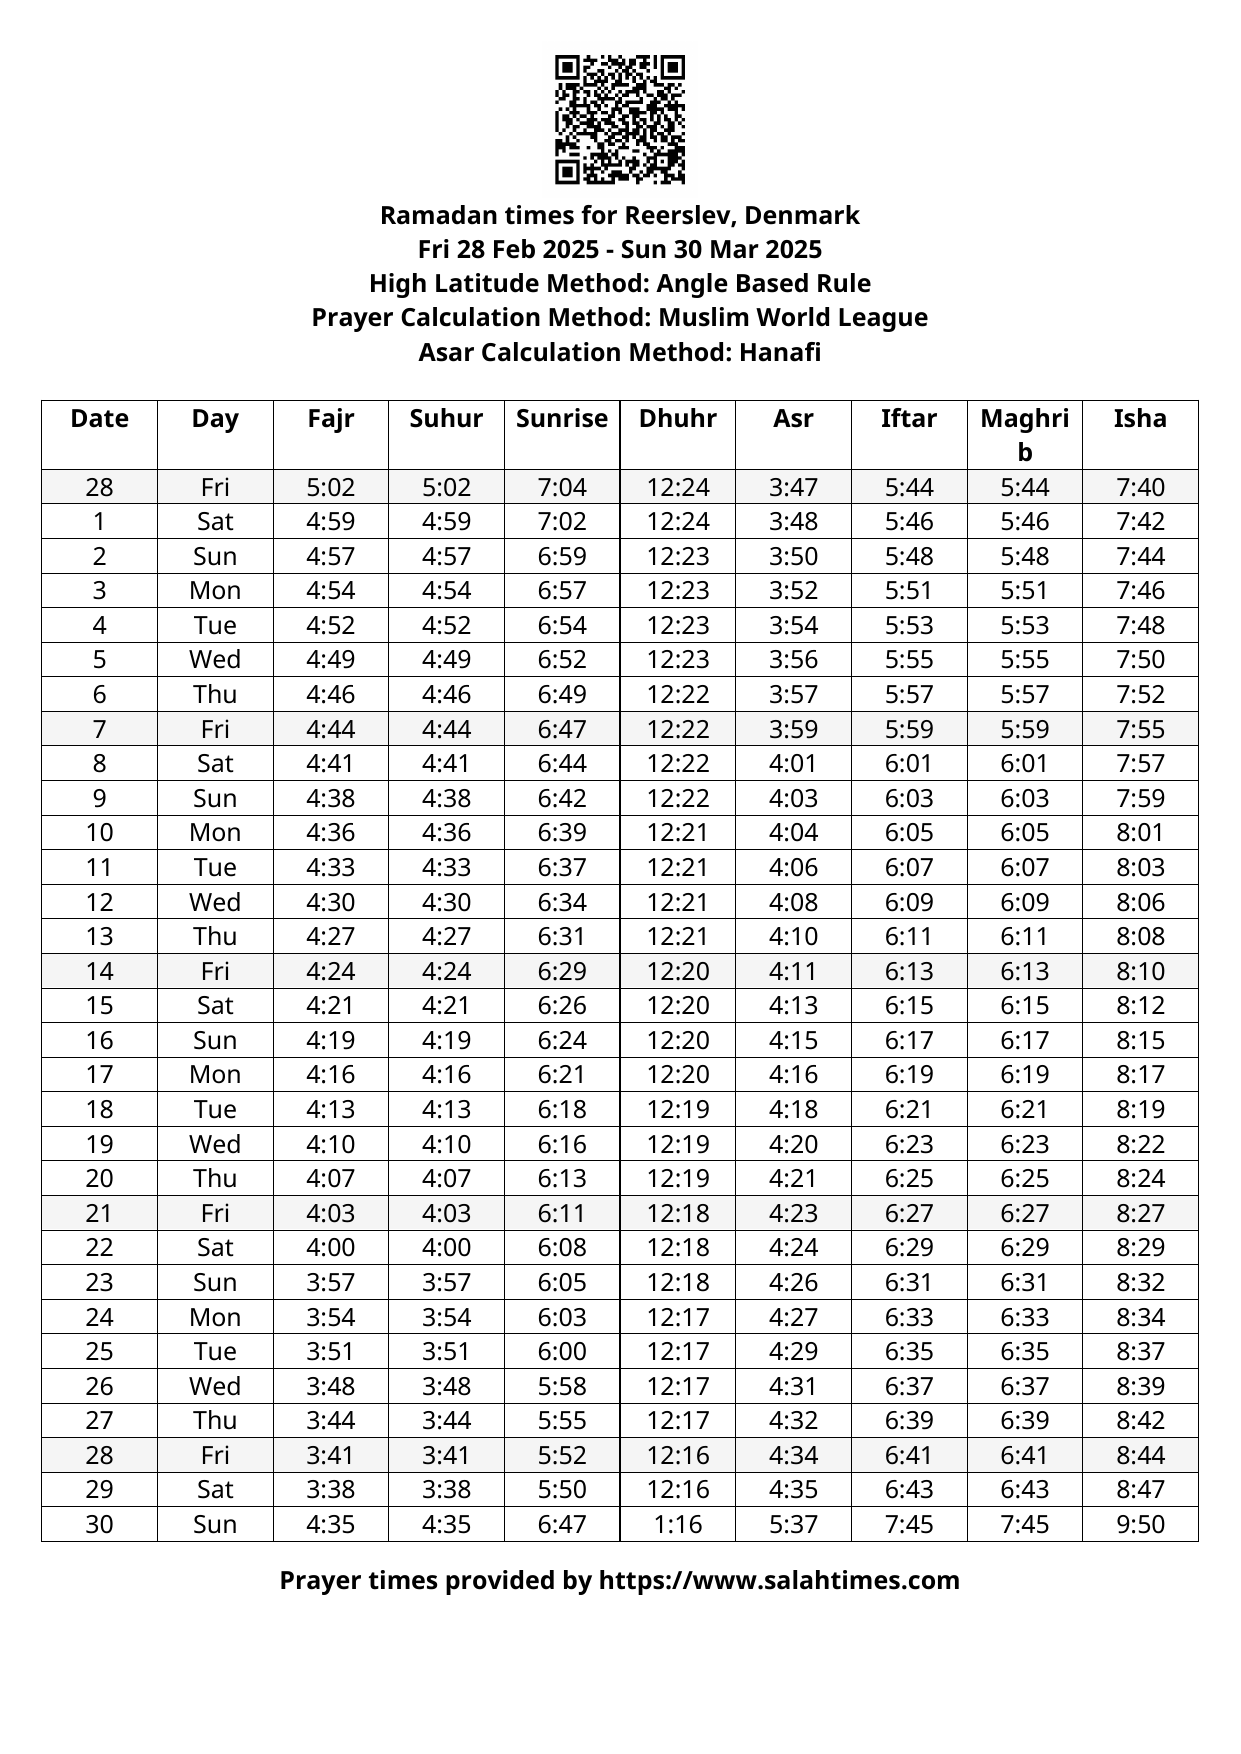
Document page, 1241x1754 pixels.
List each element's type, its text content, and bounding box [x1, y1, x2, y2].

table_cell 4:57 [274, 539, 388, 572]
table_cell 4:23 [736, 1196, 851, 1229]
table_cell 4:13 [389, 1092, 504, 1126]
table_cell 12:24 [621, 504, 735, 538]
table_cell 12:18 [621, 1196, 735, 1229]
table_cell 7:44 [1083, 539, 1198, 572]
table_cell 4:30 [389, 885, 504, 918]
table_cell 6:13 [505, 1161, 619, 1195]
table_cell 4:16 [274, 1058, 388, 1091]
table_cell 6:09 [852, 885, 967, 918]
table_cell 12:16 [621, 1438, 735, 1472]
table_cell 3:52 [736, 574, 851, 607]
table_cell 15 [42, 989, 157, 1022]
table_cell 6:07 [968, 850, 1082, 884]
table_cell 4:06 [736, 850, 851, 884]
table_cell 3:59 [736, 712, 851, 745]
table_cell 23 [42, 1265, 157, 1299]
table_cell 13 [42, 919, 157, 953]
table_cell 6:11 [505, 1196, 619, 1229]
table_cell 8:24 [1083, 1161, 1198, 1195]
table_cell 3:41 [389, 1438, 504, 1472]
table_header Suhur [389, 401, 504, 469]
text Asar Calculation Method: Hanafi [42, 334, 1198, 368]
table_cell 5:37 [736, 1507, 851, 1541]
table_cell 4 [42, 608, 157, 642]
table_cell 5:44 [852, 470, 967, 503]
table_cell 12:17 [621, 1300, 735, 1333]
table_cell 4:44 [274, 712, 388, 745]
table_cell 8:17 [1083, 1058, 1198, 1091]
table_cell 12:24 [621, 470, 735, 503]
table_cell 6:26 [505, 989, 619, 1022]
table_cell 7:59 [1083, 781, 1198, 814]
table_cell 6:27 [852, 1196, 967, 1229]
table_cell 3:50 [736, 539, 851, 572]
table_cell 6:03 [968, 781, 1082, 814]
table_cell 4:08 [736, 885, 851, 918]
table_cell 4:38 [274, 781, 388, 814]
table_cell 4:03 [736, 781, 851, 814]
table_cell 5:55 [505, 1404, 619, 1437]
table_cell 16 [42, 1023, 157, 1057]
table_cell 12:21 [621, 850, 735, 884]
table_cell 12:17 [621, 1334, 735, 1368]
table_cell 3 [42, 574, 157, 607]
table_cell 7:52 [1083, 677, 1198, 711]
table_cell 8:27 [1083, 1196, 1198, 1229]
table_cell 4:07 [274, 1161, 388, 1195]
table_cell 3:57 [389, 1265, 504, 1299]
table_cell 8:15 [1083, 1023, 1198, 1057]
table_cell 4:27 [389, 919, 504, 953]
table_cell 5:55 [968, 643, 1082, 676]
table_cell 4:16 [736, 1058, 851, 1091]
table_cell 4:13 [274, 1092, 388, 1126]
table_cell 4:21 [274, 989, 388, 1022]
table_cell 8:34 [1083, 1300, 1198, 1333]
table_cell 7 [42, 712, 157, 745]
table_cell 4:46 [389, 677, 504, 711]
table_cell Wed [158, 885, 273, 918]
table_cell 5:46 [968, 504, 1082, 538]
table_cell Tue [158, 1334, 273, 1368]
table_cell 4:33 [274, 850, 388, 884]
table_cell 6:31 [852, 1265, 967, 1299]
table_cell 12 [42, 885, 157, 918]
table_cell 7:45 [852, 1507, 967, 1541]
table_header Date [42, 401, 157, 469]
table_cell Wed [158, 1369, 273, 1402]
table_header Isha [1083, 401, 1198, 469]
table_cell 12:18 [621, 1231, 735, 1264]
table_cell 6:59 [505, 539, 619, 572]
table_cell Fri [158, 1196, 273, 1229]
table_cell 5:59 [852, 712, 967, 745]
table_cell 6:17 [968, 1023, 1082, 1057]
table_cell 6:25 [852, 1161, 967, 1195]
table_cell 7:50 [1083, 643, 1198, 676]
table_cell 6:33 [968, 1300, 1082, 1333]
table_cell 12:18 [621, 1265, 735, 1299]
table_cell 12:20 [621, 1023, 735, 1057]
table_cell 12:21 [621, 885, 735, 918]
table_cell 4:41 [274, 746, 388, 780]
table_cell 4:57 [389, 539, 504, 572]
table_cell Wed [158, 643, 273, 676]
table_cell 8:01 [1083, 816, 1198, 849]
table_cell 4:01 [736, 746, 851, 780]
text Fri 28 Feb 2025 - Sun 30 Mar 2025 [42, 232, 1198, 266]
table_cell 5:46 [852, 504, 967, 538]
table_cell 3:38 [389, 1473, 504, 1506]
table_cell 8:37 [1083, 1334, 1198, 1368]
table_cell Sat [158, 746, 273, 780]
table_cell 4:49 [274, 643, 388, 676]
table_cell 4:20 [736, 1127, 851, 1160]
table_cell 1:16 [621, 1507, 735, 1541]
table_header Day [158, 401, 273, 469]
table_cell 4:10 [274, 1127, 388, 1160]
table_cell 6:05 [968, 816, 1082, 849]
table_cell 28 [42, 1438, 157, 1472]
table_cell 6:29 [968, 1231, 1082, 1264]
table_cell 4:35 [736, 1473, 851, 1506]
table_cell Mon [158, 816, 273, 849]
table_cell 6:39 [968, 1404, 1082, 1437]
table_cell 7:55 [1083, 712, 1198, 745]
table_cell 9 [42, 781, 157, 814]
table_cell 4:52 [389, 608, 504, 642]
table_cell 6:43 [852, 1473, 967, 1506]
table_cell 4:03 [389, 1196, 504, 1229]
table_cell 3:57 [736, 677, 851, 711]
table_cell 6:37 [505, 850, 619, 884]
table_cell 4:10 [736, 919, 851, 953]
table_cell 8 [42, 746, 157, 780]
table_cell 12:22 [621, 712, 735, 745]
table_cell 6:08 [505, 1231, 619, 1264]
table_cell 8:08 [1083, 919, 1198, 953]
table_cell 5:59 [968, 712, 1082, 745]
table_cell 4:10 [389, 1127, 504, 1160]
table_cell 4:59 [274, 504, 388, 538]
table_cell 2 [42, 539, 157, 572]
table_cell 6:35 [968, 1334, 1082, 1368]
table_cell 6:21 [968, 1092, 1082, 1126]
table_cell 28 [42, 470, 157, 503]
table_cell 8:39 [1083, 1369, 1198, 1402]
table_cell 6:33 [852, 1300, 967, 1333]
table_cell 6:37 [968, 1369, 1082, 1402]
table_cell 6:52 [505, 643, 619, 676]
table_cell Sat [158, 989, 273, 1022]
table_cell 6:15 [852, 989, 967, 1022]
table_cell 6:19 [852, 1058, 967, 1091]
table_cell 4:54 [389, 574, 504, 607]
table_cell 4:03 [274, 1196, 388, 1229]
table_cell Sat [158, 1473, 273, 1506]
table_cell 6:07 [852, 850, 967, 884]
table_cell 12:22 [621, 677, 735, 711]
table_cell 6:34 [505, 885, 619, 918]
table_cell 6:47 [505, 712, 619, 745]
table_cell 6:15 [968, 989, 1082, 1022]
table_cell 4:35 [274, 1507, 388, 1541]
table_cell 4:19 [274, 1023, 388, 1057]
table_cell 4:27 [736, 1300, 851, 1333]
text Ramadan times for Reerslev, Denmark [42, 198, 1198, 232]
table_cell 4:15 [736, 1023, 851, 1057]
table_cell Tue [158, 1092, 273, 1126]
table_cell 8:22 [1083, 1127, 1198, 1160]
table_cell 5:44 [968, 470, 1082, 503]
table_cell 6:11 [852, 919, 967, 953]
table_cell Sat [158, 1231, 273, 1264]
table_cell 10 [42, 816, 157, 849]
table_cell 6:47 [505, 1507, 619, 1541]
table_cell 3:51 [389, 1334, 504, 1368]
table_cell 1 [42, 504, 157, 538]
table_cell 6:23 [968, 1127, 1082, 1160]
table_cell 6:01 [968, 746, 1082, 780]
table_cell 24 [42, 1300, 157, 1333]
table_cell 4:16 [389, 1058, 504, 1091]
table_cell 20 [42, 1161, 157, 1195]
table_cell 7:48 [1083, 608, 1198, 642]
table_cell 5:53 [968, 608, 1082, 642]
table_cell 6:41 [852, 1438, 967, 1472]
table_header Iftar [852, 401, 967, 469]
table_cell 8:44 [1083, 1438, 1198, 1472]
table_cell 25 [42, 1334, 157, 1368]
table_cell 7:02 [505, 504, 619, 538]
table_cell 5:48 [852, 539, 967, 572]
table_cell 12:23 [621, 608, 735, 642]
table_cell 6:00 [505, 1334, 619, 1368]
table_cell 14 [42, 954, 157, 987]
table_cell 12:19 [621, 1092, 735, 1126]
table_cell 4:38 [389, 781, 504, 814]
table_cell Thu [158, 1161, 273, 1195]
table_cell 4:24 [274, 954, 388, 987]
table_header Sunrise [505, 401, 619, 469]
table_header Dhuhr [621, 401, 735, 469]
table_cell 5:52 [505, 1438, 619, 1472]
table_cell 6:05 [852, 816, 967, 849]
table_cell 4:24 [389, 954, 504, 987]
table_cell 5:58 [505, 1369, 619, 1402]
table_cell 27 [42, 1404, 157, 1437]
table_cell 4:34 [736, 1438, 851, 1472]
table_cell 12:17 [621, 1404, 735, 1437]
table_header Asr [736, 401, 851, 469]
table_cell 8:32 [1083, 1265, 1198, 1299]
table_cell Fri [158, 1438, 273, 1472]
table_cell Tue [158, 850, 273, 884]
table_cell 6:05 [505, 1265, 619, 1299]
table_cell 6:17 [852, 1023, 967, 1057]
table_cell 6:29 [505, 954, 619, 987]
table_cell 4:33 [389, 850, 504, 884]
table_cell 6:11 [968, 919, 1082, 953]
table_cell Wed [158, 1127, 273, 1160]
table_cell 6:18 [505, 1092, 619, 1126]
table_cell 8:10 [1083, 954, 1198, 987]
table_cell 3:48 [274, 1369, 388, 1402]
table_cell 6:41 [968, 1438, 1082, 1472]
table_cell 12:21 [621, 919, 735, 953]
table_cell 12:20 [621, 989, 735, 1022]
table_cell 6:21 [505, 1058, 619, 1091]
text High Latitude Method: Angle Based Rule [42, 266, 1198, 300]
table_cell 5:02 [274, 470, 388, 503]
table_cell 29 [42, 1473, 157, 1506]
table_cell 3:41 [274, 1438, 388, 1472]
table_cell 5:51 [852, 574, 967, 607]
table_cell 6:54 [505, 608, 619, 642]
table_cell 4:49 [389, 643, 504, 676]
table_cell 4:32 [736, 1404, 851, 1437]
table_cell 3:57 [274, 1265, 388, 1299]
table_cell 6:37 [852, 1369, 967, 1402]
table_cell 12:16 [621, 1473, 735, 1506]
table_cell 4:36 [389, 816, 504, 849]
table_cell 3:47 [736, 470, 851, 503]
table_cell 4:21 [736, 1161, 851, 1195]
table_cell 3:54 [389, 1300, 504, 1333]
table_cell 8:19 [1083, 1092, 1198, 1126]
table_cell 3:51 [274, 1334, 388, 1368]
table_cell 3:48 [736, 504, 851, 538]
table_cell 3:54 [736, 608, 851, 642]
table_cell Mon [158, 1058, 273, 1091]
table_cell Sun [158, 781, 273, 814]
table_cell 3:44 [389, 1404, 504, 1437]
table_cell 6:42 [505, 781, 619, 814]
table_cell 4:31 [736, 1369, 851, 1402]
table_cell 7:45 [968, 1507, 1082, 1541]
table_cell 8:47 [1083, 1473, 1198, 1506]
table_cell 5:51 [968, 574, 1082, 607]
table_cell 12:19 [621, 1127, 735, 1160]
table_cell 6:24 [505, 1023, 619, 1057]
table_cell 4:26 [736, 1265, 851, 1299]
table_cell 5:53 [852, 608, 967, 642]
table_cell 6:19 [968, 1058, 1082, 1091]
table_cell 6:31 [968, 1265, 1082, 1299]
table_cell 4:35 [389, 1507, 504, 1541]
table_cell 8:29 [1083, 1231, 1198, 1264]
table_cell 4:24 [736, 1231, 851, 1264]
table_cell 4:46 [274, 677, 388, 711]
table_cell 6:03 [852, 781, 967, 814]
table_cell 6:09 [968, 885, 1082, 918]
table_cell 4:36 [274, 816, 388, 849]
table_cell 4:27 [274, 919, 388, 953]
table_cell 6:57 [505, 574, 619, 607]
table_cell 26 [42, 1369, 157, 1402]
table_cell 3:48 [389, 1369, 504, 1402]
table_cell 7:46 [1083, 574, 1198, 607]
table_cell 4:52 [274, 608, 388, 642]
table_cell 6:27 [968, 1196, 1082, 1229]
table_cell 4:04 [736, 816, 851, 849]
table_cell 5:57 [968, 677, 1082, 711]
table_cell Fri [158, 712, 273, 745]
table_cell 22 [42, 1231, 157, 1264]
table_cell Sat [158, 504, 273, 538]
table_cell 4:18 [736, 1092, 851, 1126]
table_cell 7:04 [505, 470, 619, 503]
table_cell 12:20 [621, 954, 735, 987]
text Prayer Calculation Method: Muslim World League [42, 300, 1198, 334]
table_cell Tue [158, 608, 273, 642]
table_cell 7:40 [1083, 470, 1198, 503]
table_cell 21 [42, 1196, 157, 1229]
table_cell 7:42 [1083, 504, 1198, 538]
table_cell Mon [158, 574, 273, 607]
table_cell Fri [158, 954, 273, 987]
table_cell 12:21 [621, 816, 735, 849]
table_cell 6:13 [968, 954, 1082, 987]
table_cell 6:13 [852, 954, 967, 987]
table_cell Sun [158, 1507, 273, 1541]
picture [542, 41, 699, 198]
table_cell 4:19 [389, 1023, 504, 1057]
table_cell 5:02 [389, 470, 504, 503]
table_cell Thu [158, 1404, 273, 1437]
table_cell 4:11 [736, 954, 851, 987]
table_cell Sun [158, 1023, 273, 1057]
table_cell 11 [42, 850, 157, 884]
table_cell 6:21 [852, 1092, 967, 1126]
table_cell 12:19 [621, 1161, 735, 1195]
table_cell 6:49 [505, 677, 619, 711]
table_cell 6:01 [852, 746, 967, 780]
table_cell 5:57 [852, 677, 967, 711]
table_cell 6:31 [505, 919, 619, 953]
table_cell 6 [42, 677, 157, 711]
table_cell 4:59 [389, 504, 504, 538]
table_cell 4:00 [274, 1231, 388, 1264]
table_cell 6:35 [852, 1334, 967, 1368]
table_cell 12:20 [621, 1058, 735, 1091]
table_cell 6:39 [505, 816, 619, 849]
table_cell 5:50 [505, 1473, 619, 1506]
table_cell 12:22 [621, 781, 735, 814]
table_cell 4:07 [389, 1161, 504, 1195]
table_cell 4:44 [389, 712, 504, 745]
table_cell 12:17 [621, 1369, 735, 1402]
table_cell 6:23 [852, 1127, 967, 1160]
table_cell 5:55 [852, 643, 967, 676]
table_cell 4:00 [389, 1231, 504, 1264]
table_cell 6:44 [505, 746, 619, 780]
table_cell 4:13 [736, 989, 851, 1022]
table_cell 5:48 [968, 539, 1082, 572]
table_cell 4:29 [736, 1334, 851, 1368]
table_cell 8:42 [1083, 1404, 1198, 1437]
table_cell 8:03 [1083, 850, 1198, 884]
table_cell 6:43 [968, 1473, 1082, 1506]
table_cell Thu [158, 919, 273, 953]
table_cell 6:16 [505, 1127, 619, 1160]
table_cell 3:44 [274, 1404, 388, 1437]
table_cell 6:25 [968, 1161, 1082, 1195]
table_cell 12:22 [621, 746, 735, 780]
table_header Maghrib [968, 401, 1082, 469]
table_header Fajr [274, 401, 388, 469]
table_cell 4:41 [389, 746, 504, 780]
table_cell Fri [158, 470, 273, 503]
table_cell 4:30 [274, 885, 388, 918]
table_cell 18 [42, 1092, 157, 1126]
table_cell 12:23 [621, 574, 735, 607]
table_cell 3:54 [274, 1300, 388, 1333]
table_cell Mon [158, 1300, 273, 1333]
table_cell 6:29 [852, 1231, 967, 1264]
table_cell 7:57 [1083, 746, 1198, 780]
table_cell 19 [42, 1127, 157, 1160]
table_cell Thu [158, 677, 273, 711]
table_cell 12:23 [621, 539, 735, 572]
table_cell 8:06 [1083, 885, 1198, 918]
table_cell 8:12 [1083, 989, 1198, 1022]
table_cell 12:23 [621, 643, 735, 676]
table_cell 6:03 [505, 1300, 619, 1333]
table_cell Sun [158, 539, 273, 572]
table_cell 6:39 [852, 1404, 967, 1437]
table_cell 4:21 [389, 989, 504, 1022]
table_cell 5 [42, 643, 157, 676]
text Prayer times provided by https://www.salahtimes.com [42, 1563, 1198, 1597]
table_cell 3:56 [736, 643, 851, 676]
table_cell 9:50 [1083, 1507, 1198, 1541]
table_cell Sun [158, 1265, 273, 1299]
table_cell 30 [42, 1507, 157, 1541]
table_cell 3:38 [274, 1473, 388, 1506]
table_cell 4:54 [274, 574, 388, 607]
table_cell 17 [42, 1058, 157, 1091]
